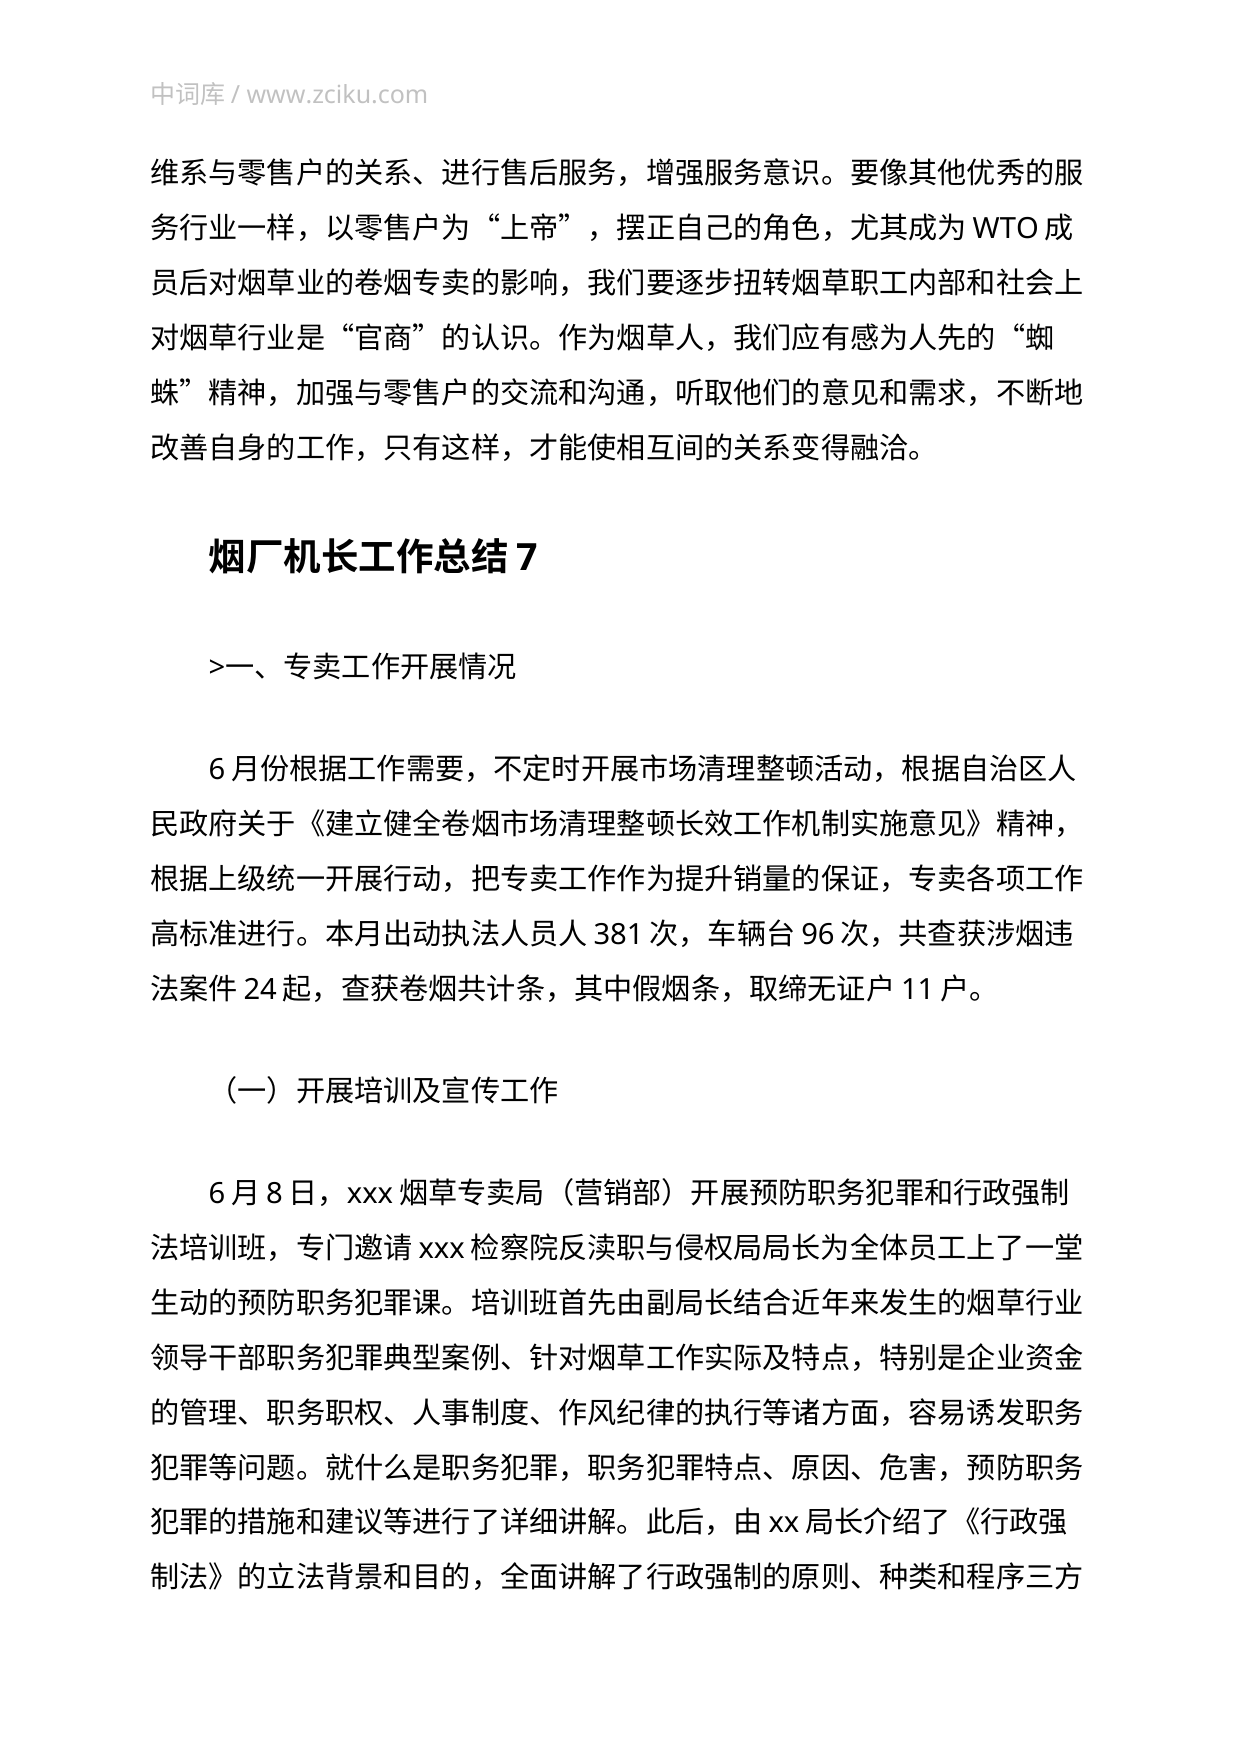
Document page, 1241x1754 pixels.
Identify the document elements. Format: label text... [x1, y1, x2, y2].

text （一）开展培训及宣传工作 [150, 1068, 1090, 1110]
text 6月份根据工作需要，不定时开展市场清理整顿活动，根据自治区人民政府关于《建立健全卷烟市场清理整顿长效工作机制实施意见》精神，根据上级统一开展行动，把专卖工作作为提升销量的保证，专卖各项工作高标准进行。本月出动执法人员人381次，车辆台96次，共查获涉烟违法案件24起，查获卷烟共计条，其中假烟条，取缔无证户11户。 [150, 746, 1090, 1008]
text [150, 1169, 1090, 1596]
text 烟厂机长工作总结7 [150, 526, 1090, 581]
text >一、专卖工作开展情况 [150, 644, 1090, 686]
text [150, 150, 1090, 467]
